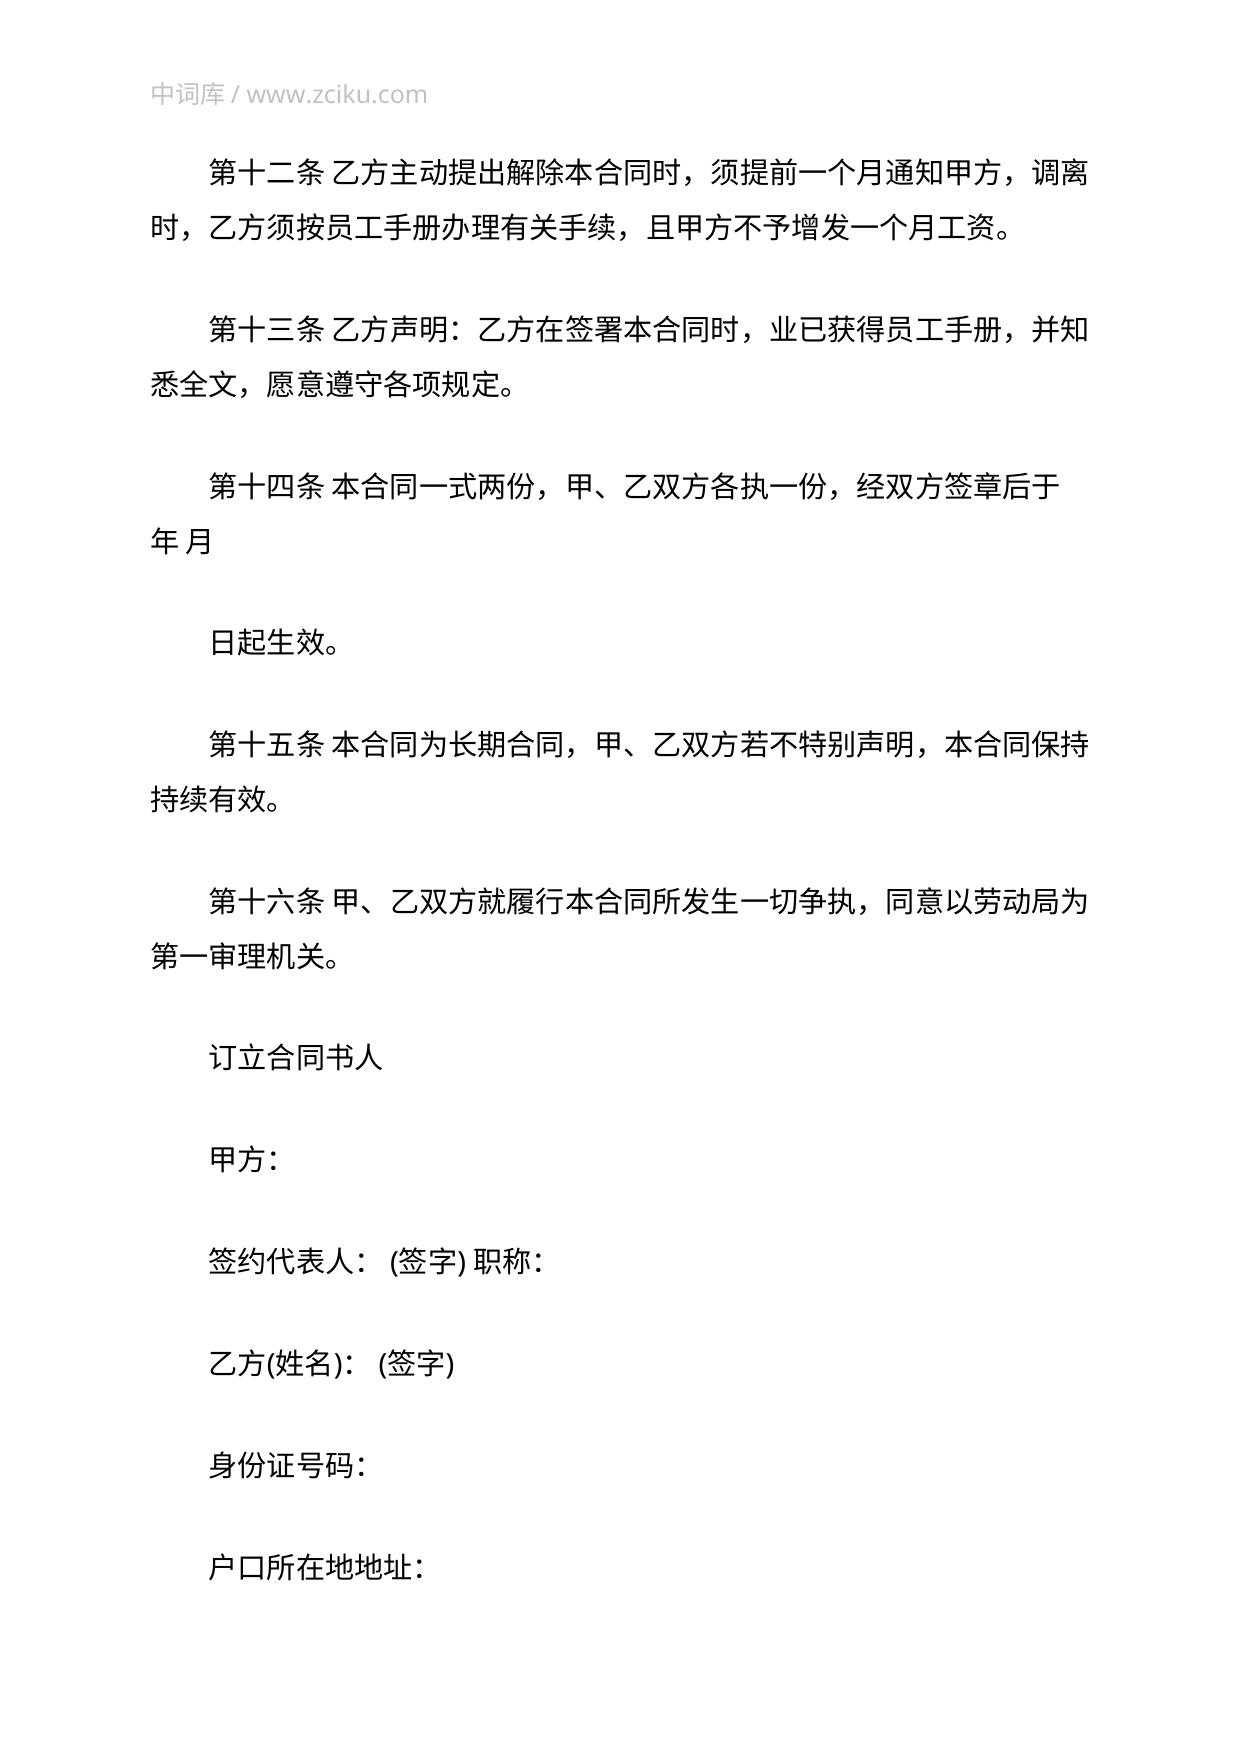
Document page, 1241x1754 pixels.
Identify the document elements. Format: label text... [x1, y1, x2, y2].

text 第十六条 甲、乙双方就履行本合同所发生一切争执，同意以劳动局为第一审理机关。 [150, 878, 1090, 976]
text 第十四条 本合同一式两份，甲、乙双方各执一份，经双方签章后于 年 月 [150, 463, 1090, 561]
text 户口所在地地址： [150, 1544, 1090, 1587]
text 第十三条 乙方声明：乙方在签署本合同时，业已获得员工手册，并知悉全文，愿意遵守各项规定。 [150, 307, 1090, 404]
text 甲方： [150, 1137, 1090, 1179]
text 订立合同书人 [150, 1035, 1090, 1077]
text 第十二条 乙方主动提出解除本合同时，须提前一个月通知甲方，调离时，乙方须按员工手册办理有关手续，且甲方不予增发一个月工资。 [150, 150, 1090, 247]
text 签约代表人： (签字) 职称： [150, 1239, 1090, 1281]
text 身份证号码： [150, 1443, 1090, 1485]
text 日起生效。 [150, 620, 1090, 662]
text 第十五条 本合同为长期合同，甲、乙双方若不特别声明，本合同保持持续有效。 [150, 722, 1090, 819]
text 乙方(姓名)： (签字) [150, 1341, 1090, 1383]
